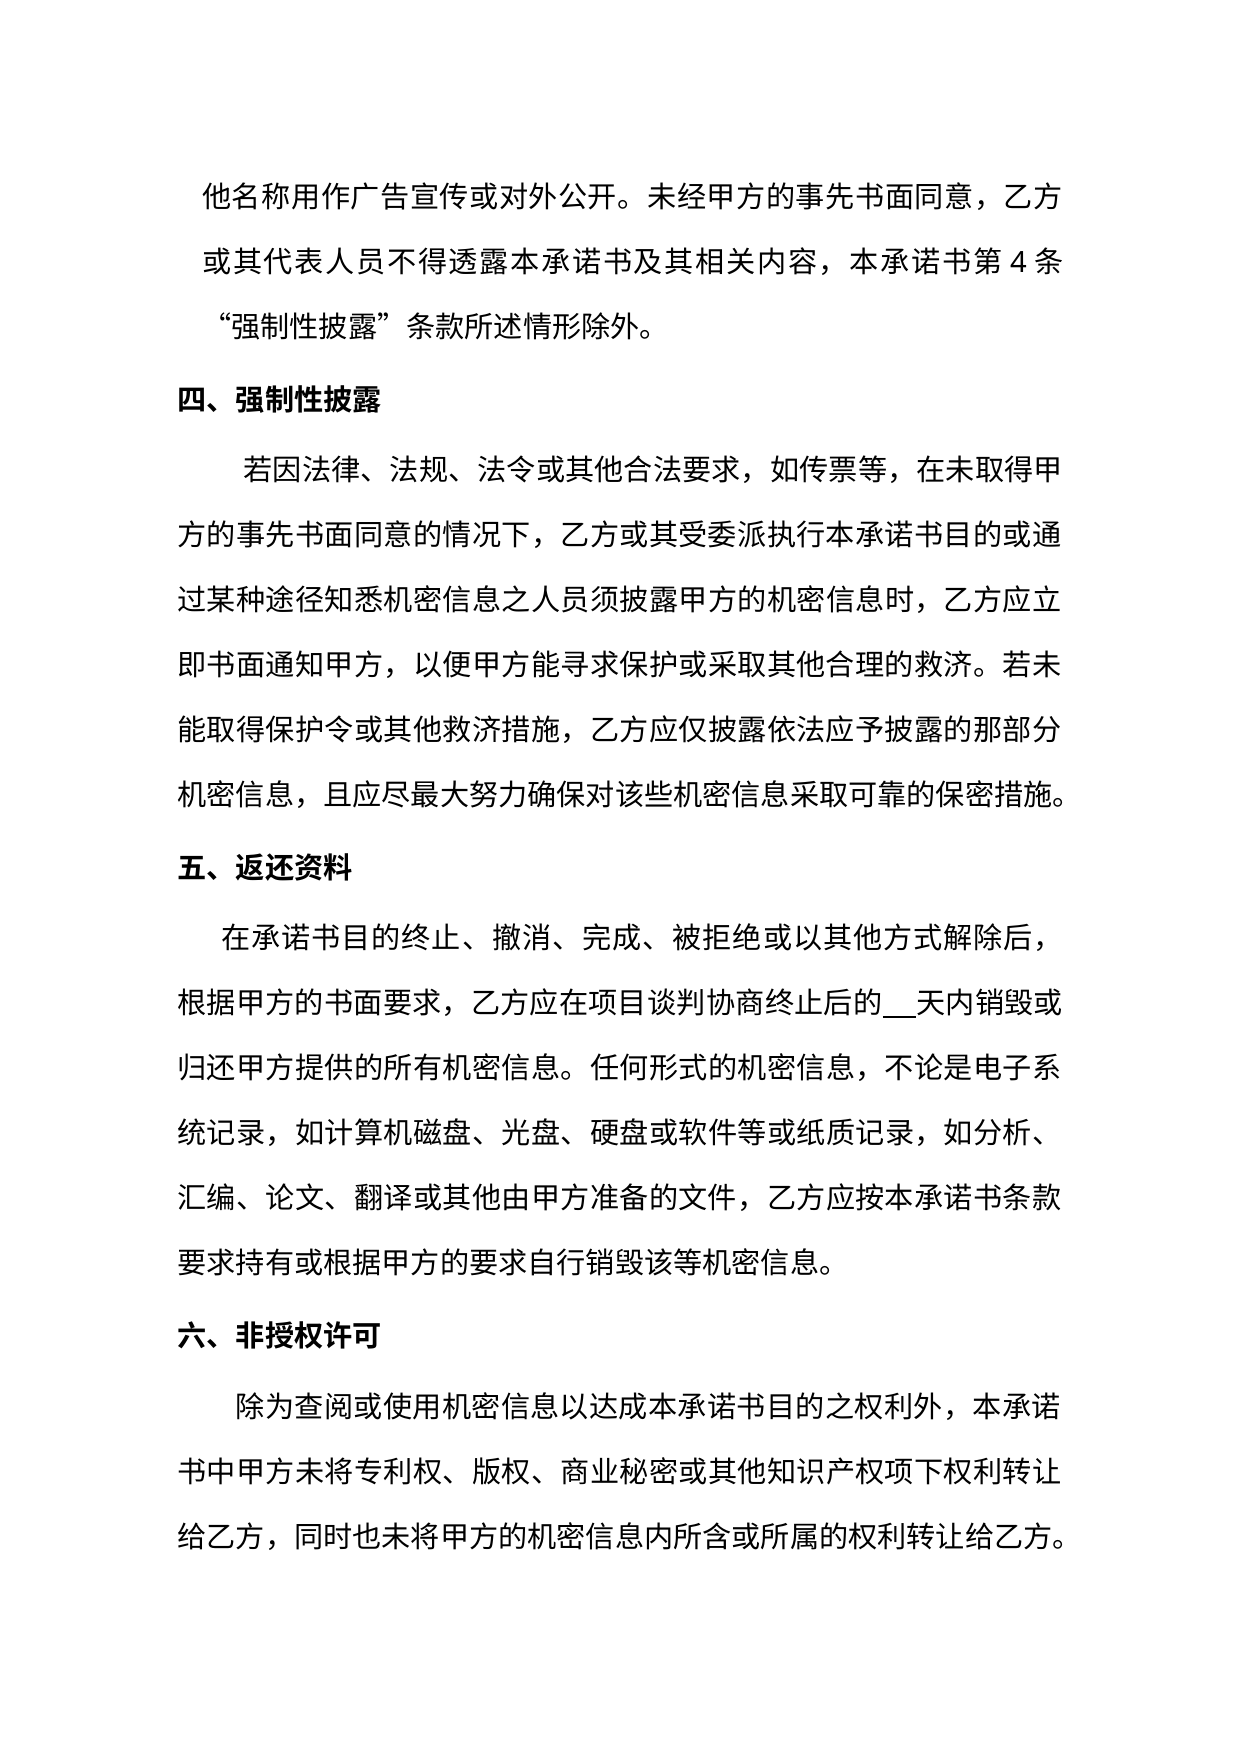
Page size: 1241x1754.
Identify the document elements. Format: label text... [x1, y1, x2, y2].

text 除为查阅或使用机密信息以达成本承诺书目的之权利外，本承诺书中甲方未将专利权、版权、商业秘密或其他知识产权项下权利转让给乙方，同时也未将甲方的机密信息内所含或所属的权利转让给乙方。 [177, 1372, 1063, 1567]
text 五、返还资料 [177, 842, 1063, 887]
text 六、非授权许可 [177, 1310, 1063, 1356]
text 若因法律、法规、法令或其他合法要求，如传票等，在未取得甲方的事先书面同意的情况下，乙方或其受委派执行本承诺书目的或通过某种途径知悉机密信息之人员须披露甲方的机密信息时，乙方应立即书面通知甲方，以便甲方能寻求保护或采取其他合理的救济。若未能取得保护令或其他救济措施，乙方应仅披露依法应予披露的那部分机密信息，且应尽最大努力确保对该些机密信息采取可靠的保密措施。 [177, 435, 1063, 825]
text 四、强制性披露 [177, 373, 1063, 419]
text 在承诺书目的终止、撤消、完成、被拒绝或以其他方式解除后，根据甲方的书面要求，乙方应在项目谈判协商终止后的 天内销毁或归还甲方提供的所有机密信息。任何形式的机密信息，不论是电子系统记录，如计算机磁盘、光盘、硬盘或软件等或纸质记录，如分析、汇编、论文、翻译或其他由甲方准备的文件，乙方应按本承诺书条款要求持有或根据甲方的要求自行销毁该等机密信息。 [177, 904, 1063, 1294]
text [202, 162, 1063, 357]
